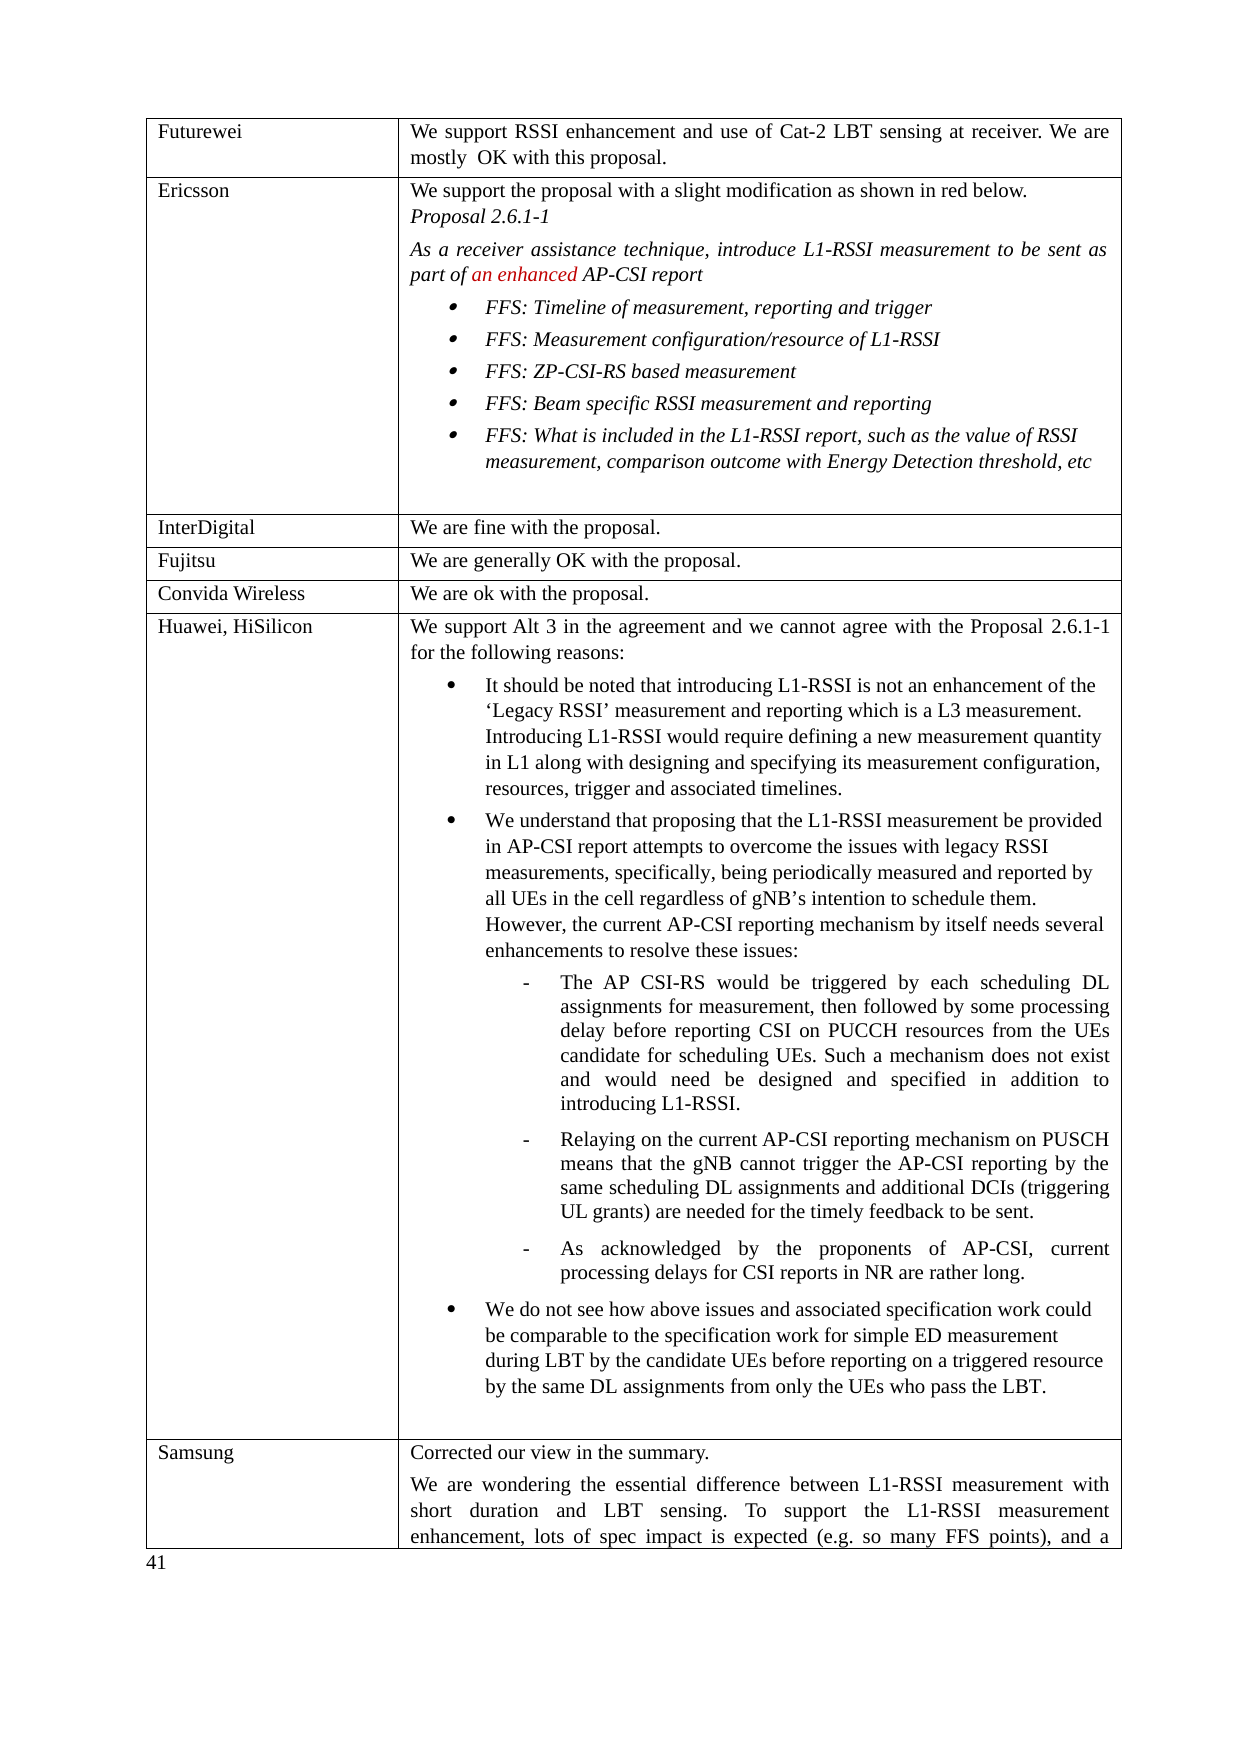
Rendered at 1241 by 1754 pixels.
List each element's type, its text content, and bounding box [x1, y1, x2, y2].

table_cell We are generally OK with the proposal. [399, 548, 1121, 580]
table_cell We are fine with the proposal. [399, 515, 1121, 547]
table_cell Fujitsu [147, 548, 398, 580]
table_cell InterDigital [147, 515, 398, 547]
table_cell We support the proposal with a slight modification as shown in red below. Proposal 2.6.1-1 As a receiver assistance technique, introduce L1-RSSI measurement to be sent as part of an enhanced AP-CSI report FFS: Timeline of measurement, reporting and trigger FFS: Measurement configuration/resource of L1-RSSI FFS: ZP-CSI-RS based measurement FFS: Beam specific RSSI measurement and reporting FFS: What is included in the L1-RSSI report, such as the value of RSSI measurement, comparison outcome with Energy Detection threshold, etc [399, 178, 1121, 514]
table_cell Futurewei [147, 119, 398, 177]
table_cell Huawei, HiSilicon [147, 614, 398, 1439]
table_cell Ericsson [147, 178, 398, 514]
table_cell We support RSSI enhancement and use of Cat-2 LBT sensing at receiver. We are mostly OK with this proposal. [399, 119, 1121, 177]
table_cell We are ok with the proposal. [399, 581, 1121, 613]
table_cell We support Alt 3 in the agreement and we cannot agree with the Proposal 2.6.1-1 for the following reasons: It should be noted that introducing L1-RSSI is not an enhancement of the ‘Legacy RSSI’ measurement and reporting which is a L3 measurement. Introducing L1-RSSI would require defining a new measurement quantity in L1 along with designing and specifying its measurement configuration, resources, trigger and associated timelines. We understand that proposing that the L1-RSSI measurement be provided in AP-CSI report attempts to overcome the issues with legacy RSSI measurements, specifically, being periodically measured and reported by all UEs in the cell regardless of gNB’s intention to schedule them. However, the current AP-CSI reporting mechanism by itself needs several enhancements to resolve these issues: The AP CSI-RS would be triggered by each scheduling DL assignments for measurement, then followed by some processing delay before reporting CSI on PUCCH resources from the UEs candidate for scheduling UEs. Such a mechanism does not exist and would need be designed and specified in addition to introducing L1-RSSI. Relaying on the current AP-CSI reporting mechanism on PUSCH means that the gNB cannot trigger the AP-CSI reporting by the same scheduling DL assignments and additional DCIs (triggering UL grants) are needed for the timely feedback to be sent. As acknowledged by the proponents of AP-CSI, current processing delays for CSI reports in NR are rather long. We do not see how above issues and associated specification work could be comparable to the specification work for simple ED measurement during LBT by the candidate UEs before reporting on a triggered resource by the same DL assignments from only the UEs who pass the LBT. [399, 614, 1121, 1439]
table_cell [399, 1440, 1121, 1548]
table_cell Convida Wireless [147, 581, 398, 613]
table_cell Samsung [147, 1440, 398, 1548]
